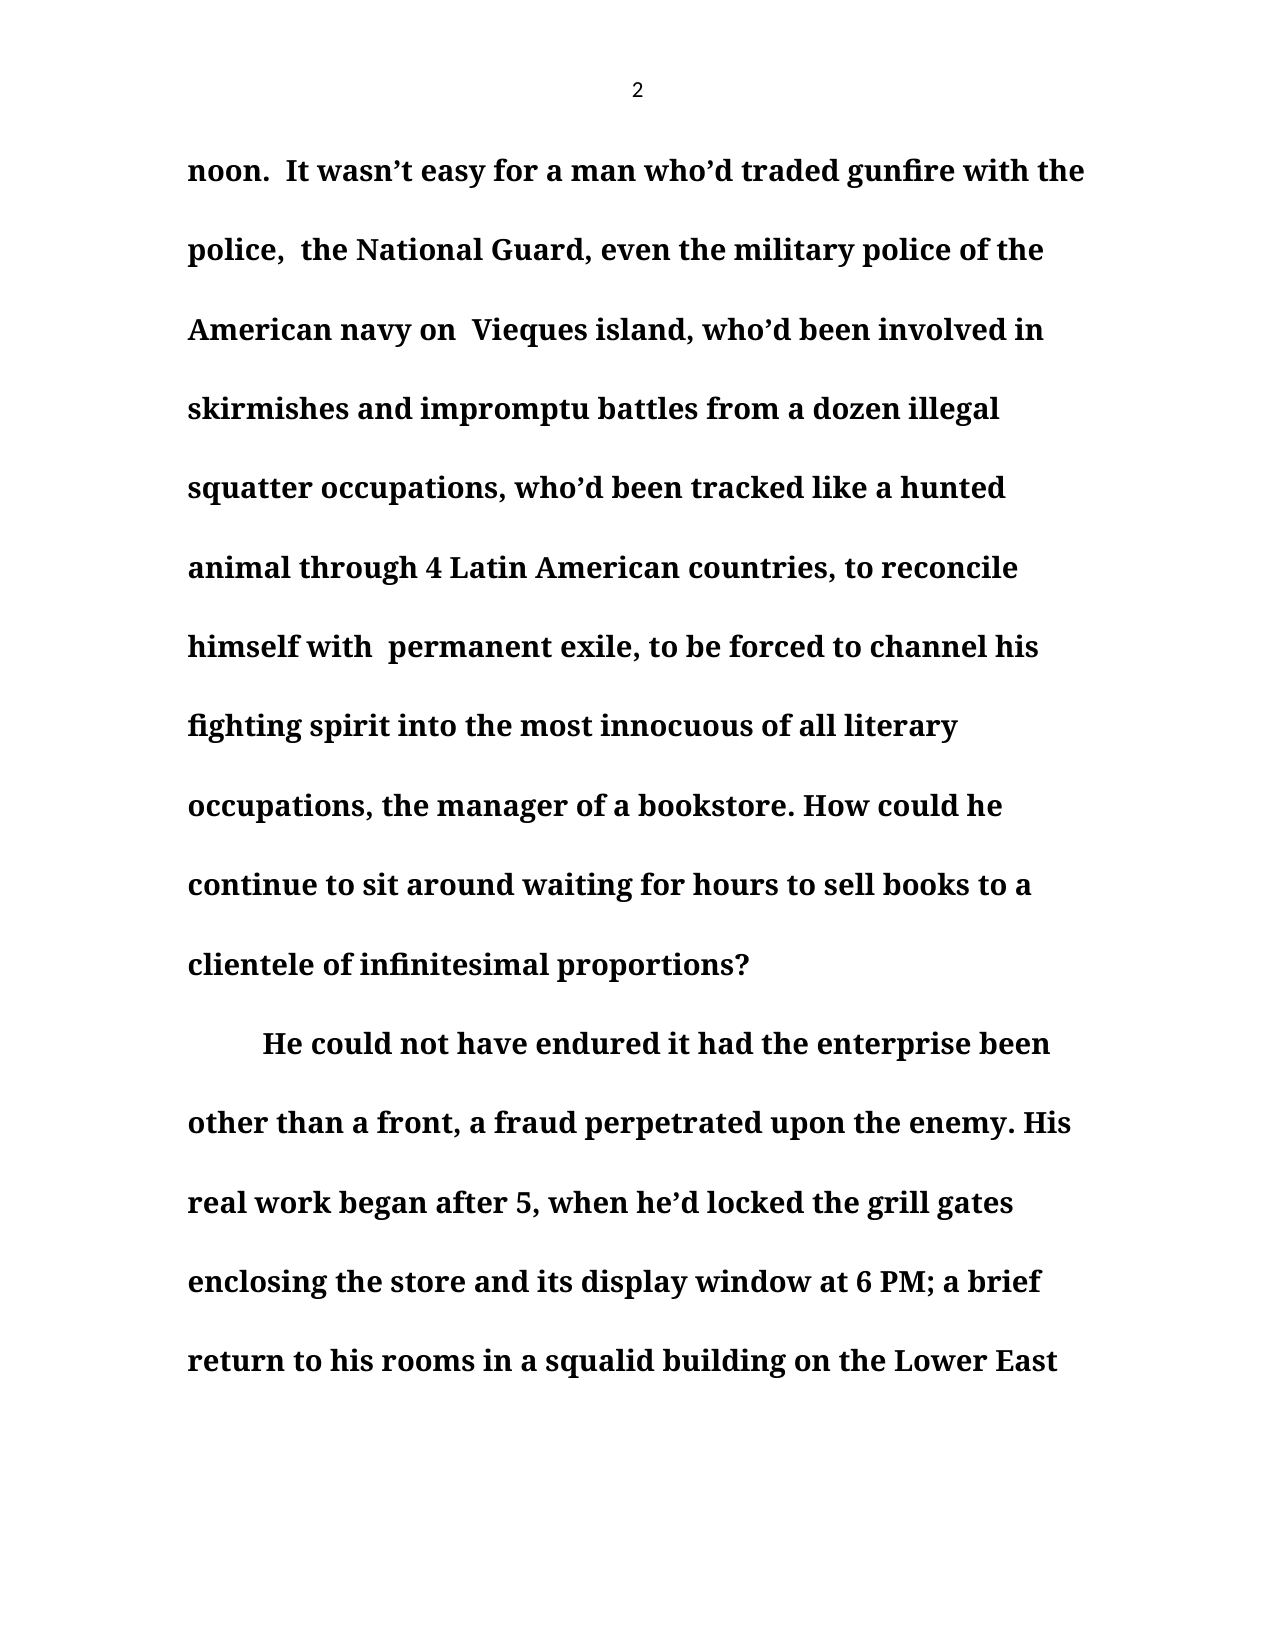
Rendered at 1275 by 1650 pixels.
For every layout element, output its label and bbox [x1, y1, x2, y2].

text [187, 150, 1087, 983]
text [187, 1023, 1087, 1380]
